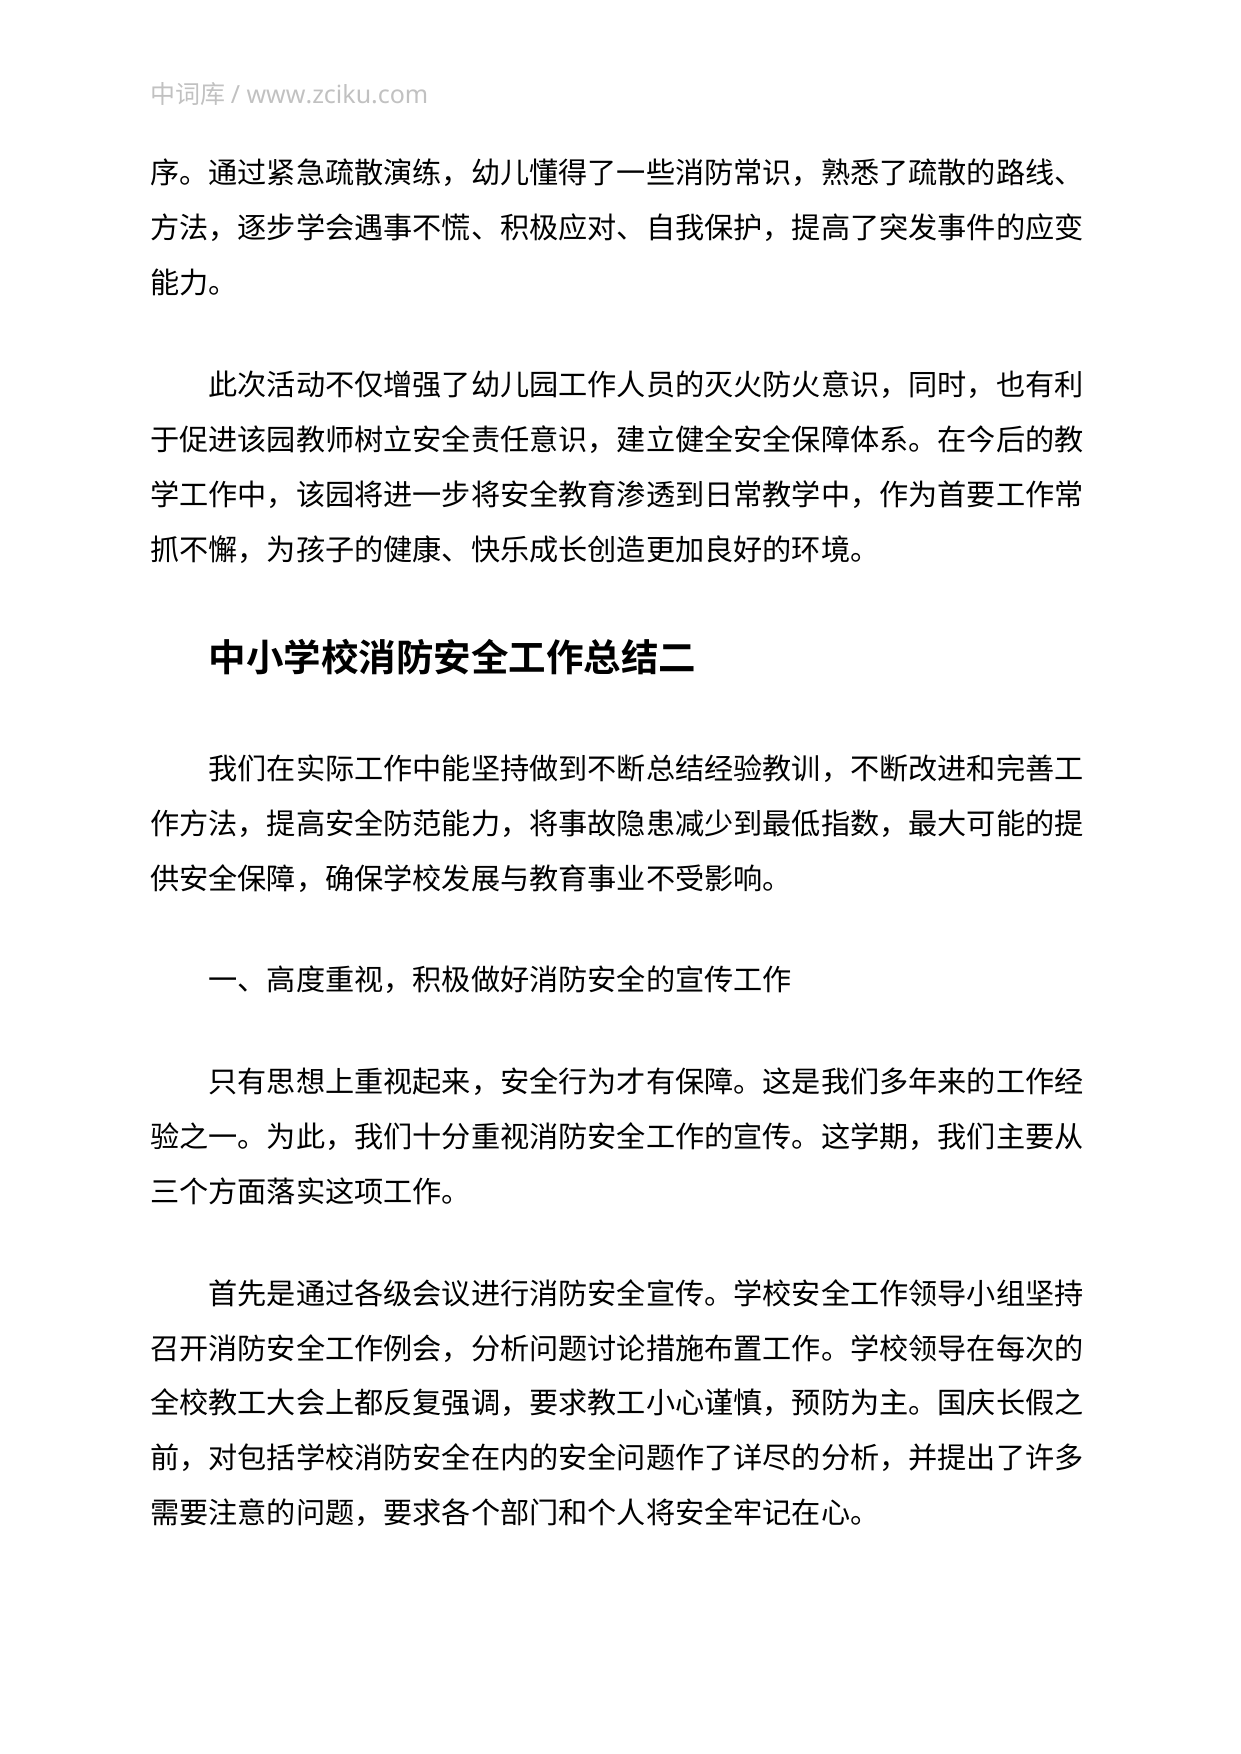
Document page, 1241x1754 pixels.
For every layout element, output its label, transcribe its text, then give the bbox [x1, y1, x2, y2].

text 只有思想上重视起来，安全行为才有保障。这是我们多年来的工作经验之一。为此，我们十分重视消防安全工作的宣传。这学期，我们主要从三个方面落实这项工作。 [150, 1059, 1090, 1211]
text 首先是通过各级会议进行消防安全宣传。学校安全工作领导小组坚持召开消防安全工作例会，分析问题讨论措施布置工作。学校领导在每次的全校教工大会上都反复强调，要求教工小心谨慎，预防为主。国庆长假之前，对包括学校消防安全在内的安全问题作了详尽的分析，并提出了许多需要注意的问题，要求各个部门和个人将安全牢记在心。 [150, 1270, 1090, 1532]
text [150, 150, 1090, 302]
text 此次活动不仅增强了幼儿园工作人员的灭火防火意识，同时，也有利于促进该园教师树立安全责任意识，建立健全安全保障体系。在今后的教学工作中，该园将进一步将安全教育渗透到日常教学中，作为首要工作常抓不懈，为孩子的健康、快乐成长创造更加良好的环境。 [150, 362, 1090, 568]
text 一、高度重视，积极做好消防安全的宣传工作 [150, 957, 1090, 999]
text 我们在实际工作中能坚持做到不断总结经验教训，不断改进和完善工作方法，提高安全防范能力，将事故隐患减少到最低指数，最大可能的提供安全保障，确保学校发展与教育事业不受影响。 [150, 745, 1090, 897]
text 中小学校消防安全工作总结二 [150, 628, 1090, 682]
